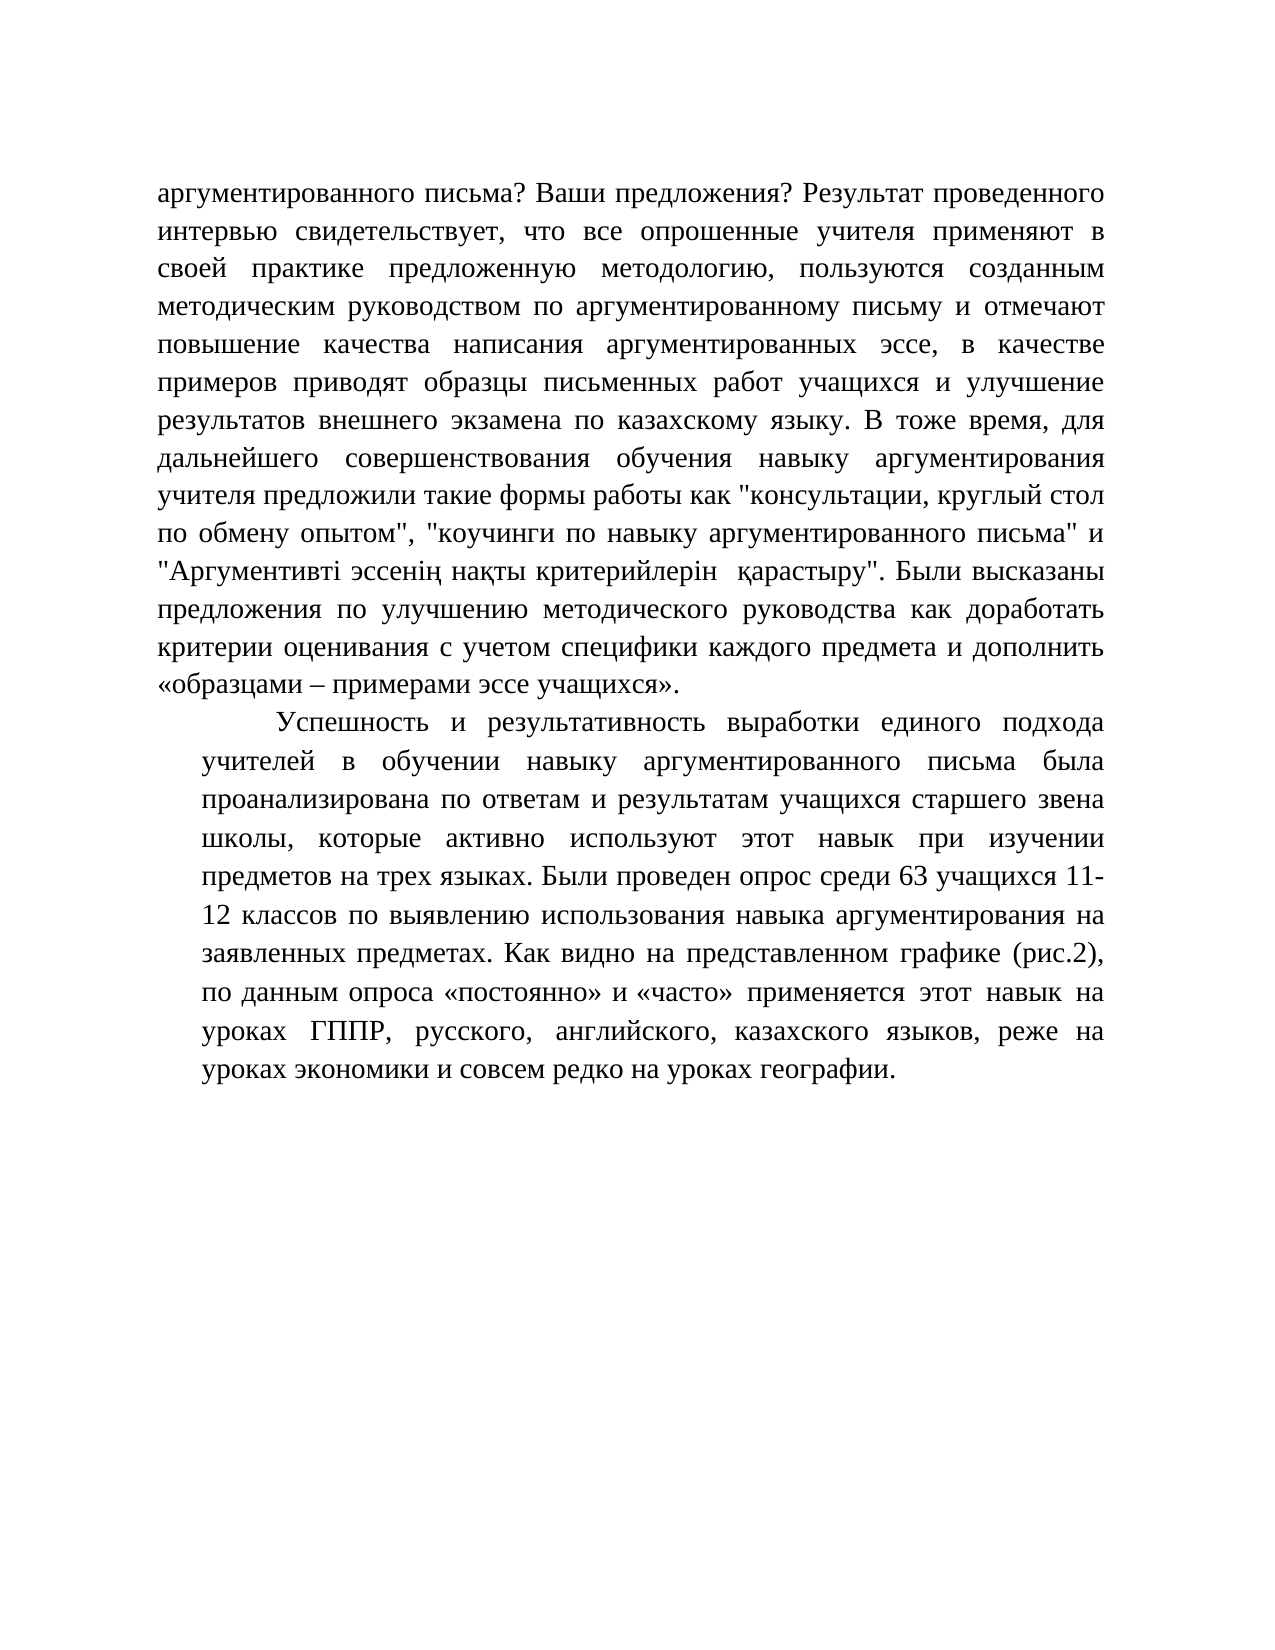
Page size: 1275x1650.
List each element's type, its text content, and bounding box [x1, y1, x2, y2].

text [157, 175, 1105, 700]
text Успешность и результативность выработки единого подхода учителей в обучении навыку аргументированного письма была проанализирована по ответам и результатам учащихся старшего звена школы, которые активно используют этот навык при изучении предметов на трех языках. Были проведен опрос среди 63 учащихся 11-12 классов по выявлению использования навыка аргументирования на заявленных предметах. Как видно на представленном графике (рис.2), по данным опроса «постоянно» и «часто» применяется этот навык на уроках ГППР, русского, английского, казахского языков, реже на уроках экономики и совсем редко на уроках географии. [201, 704, 1105, 1085]
